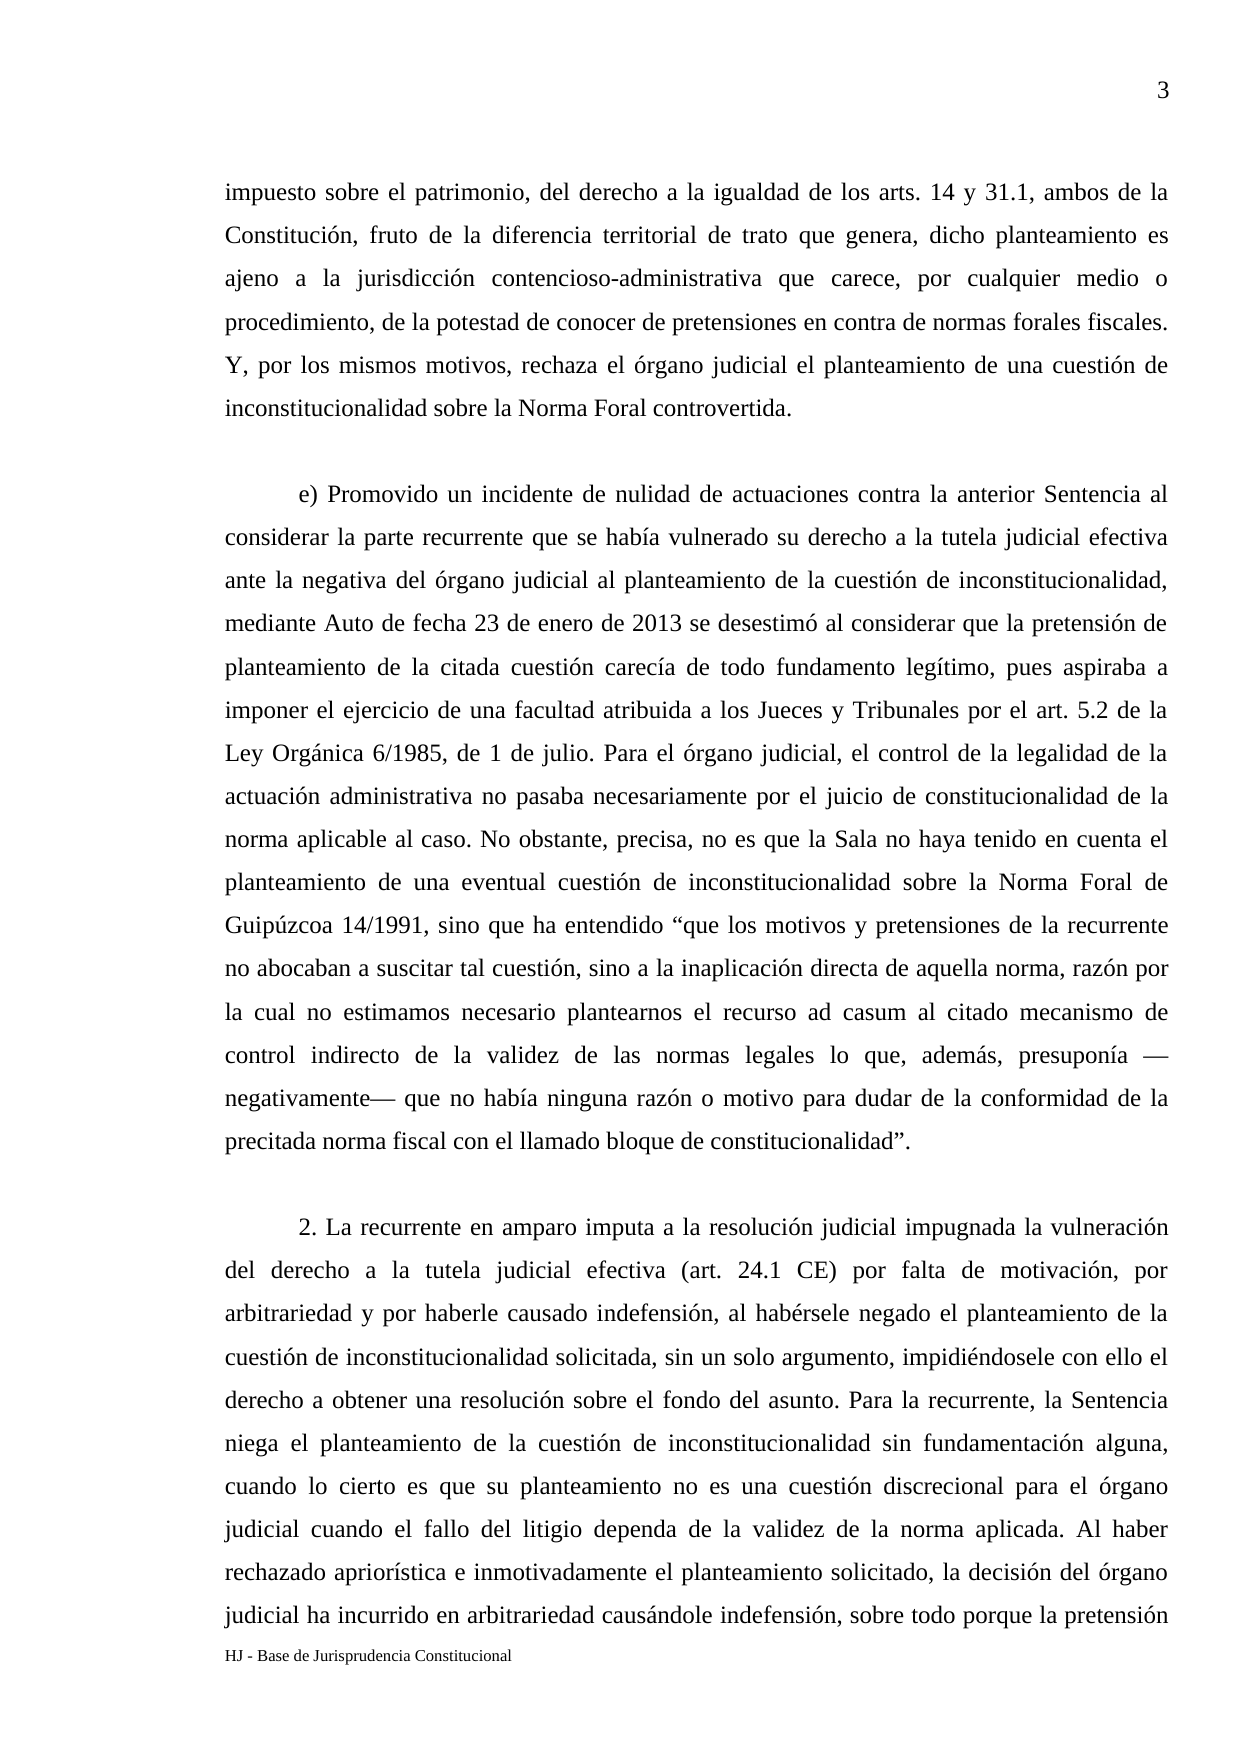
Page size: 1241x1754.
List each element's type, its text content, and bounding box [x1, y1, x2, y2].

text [224, 177, 1169, 422]
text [224, 1212, 1169, 1629]
text e) Promovido un incidente de nulidad de actuaciones contra la anterior Sentencia al considerar la parte recurrente que se había vulnerado su derecho a la tutela judicial efectiva ante la negativa del órgano judicial al planteamiento de la cuestión de inconstitucionalidad, mediante Auto de fecha 23 de enero de 2013 se desestimó al considerar que la pretensión de planteamiento de la citada cuestión carecía de todo fundamento legítimo, pues aspiraba a imponer el ejercicio de una facultad atribuida a los Jueces y Tribunales por el art. 5.2 de la Ley Orgánica 6/1985, de 1 de julio. Para el órgano judicial, el control de la legalidad de la actuación administrativa no pasaba necesariamente por el juicio de constitucionalidad de la norma aplicable al caso. No obstante, precisa, no es que la Sala no haya tenido en cuenta el planteamiento de una eventual cuestión de inconstitucionalidad sobre la Norma Foral de Guipúzcoa 14/1991, sino que ha entendido “que los motivos y pretensiones de la recurrente no abocaban a suscitar tal cuestión, sino a la inaplicación directa de aquella norma, razón por la cual no estimamos necesario plantearnos el recurso ad casum al citado mecanismo de control indirecto de la validez de las normas legales lo que, además, presuponía —negativamente— que no había ninguna razón o motivo para dudar de la conformidad de la precitada norma fiscal con el llamado bloque de constitucionalidad”. [224, 479, 1169, 1155]
